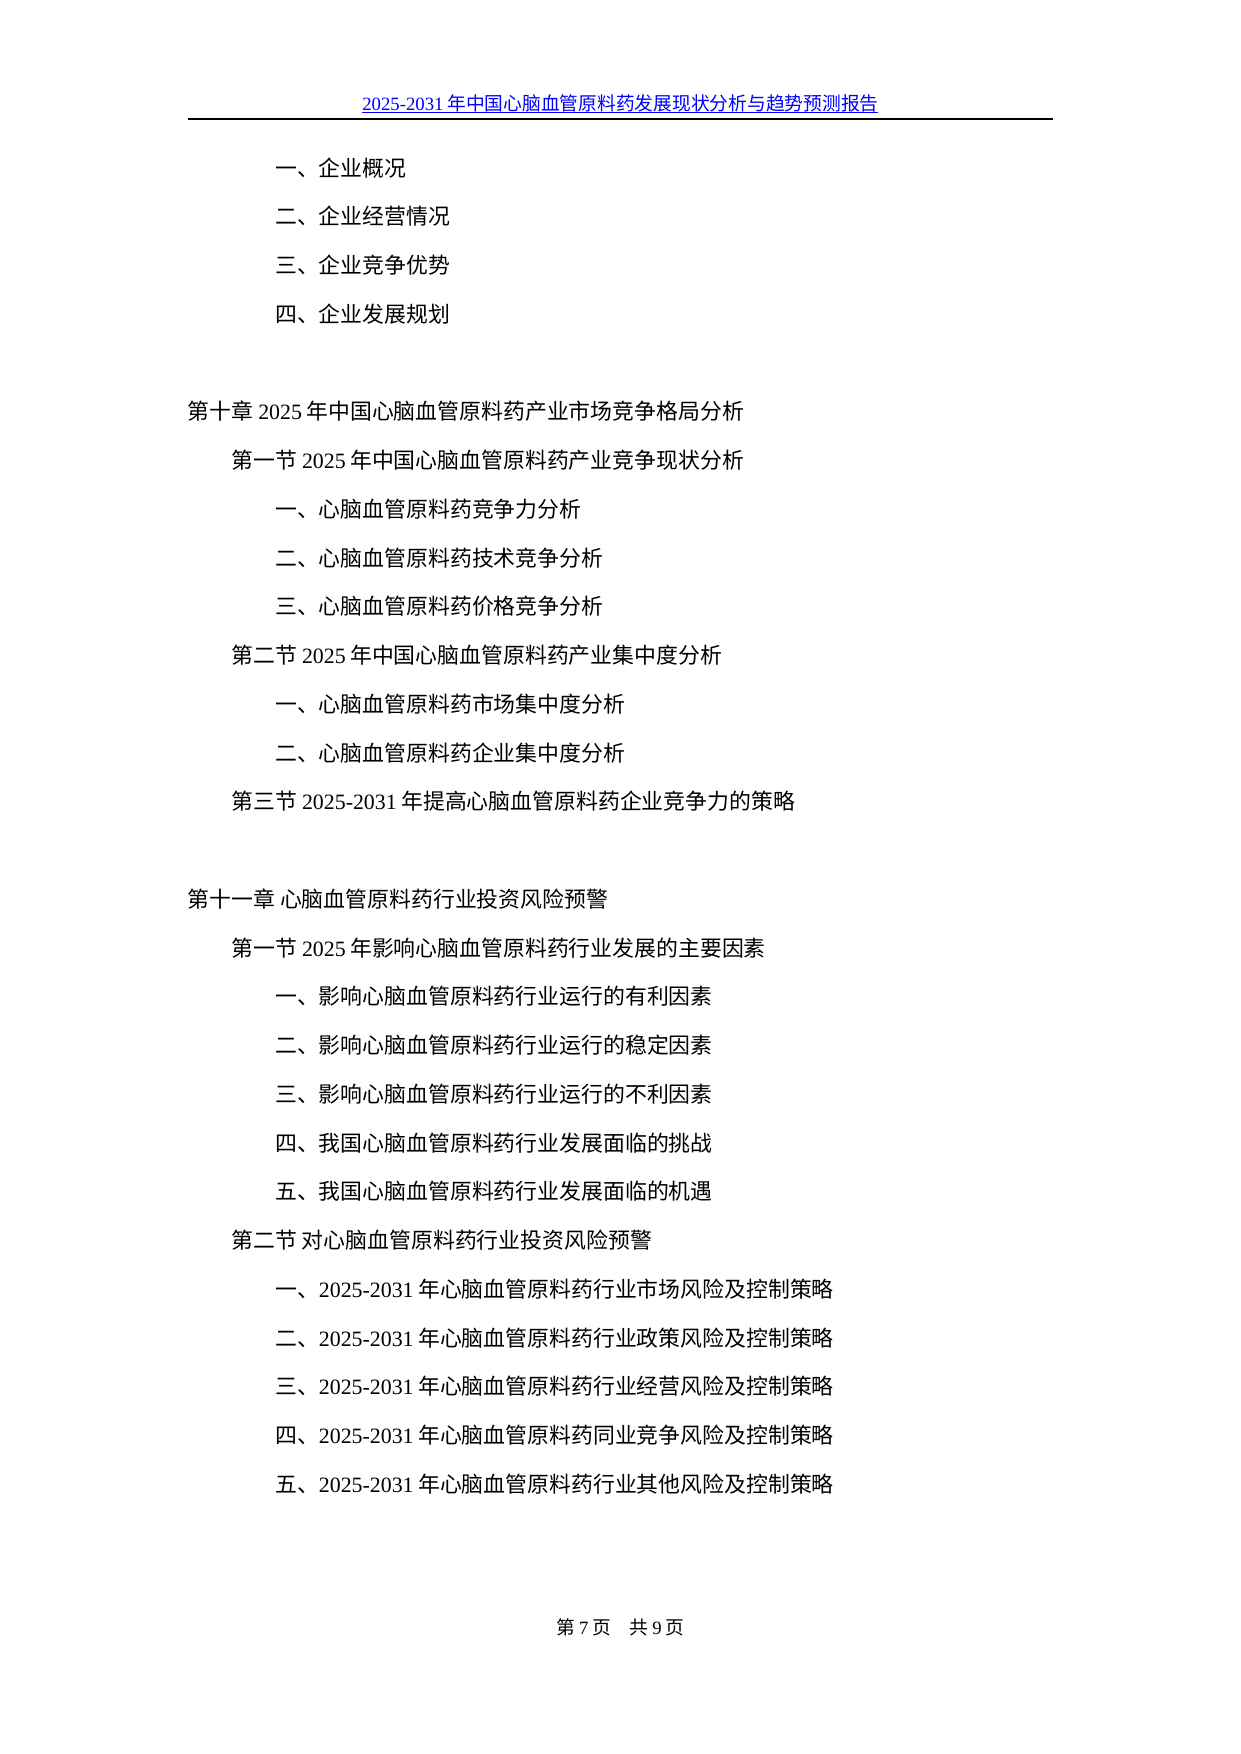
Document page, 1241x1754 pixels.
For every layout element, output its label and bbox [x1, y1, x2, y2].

text [187, 150, 1053, 1499]
